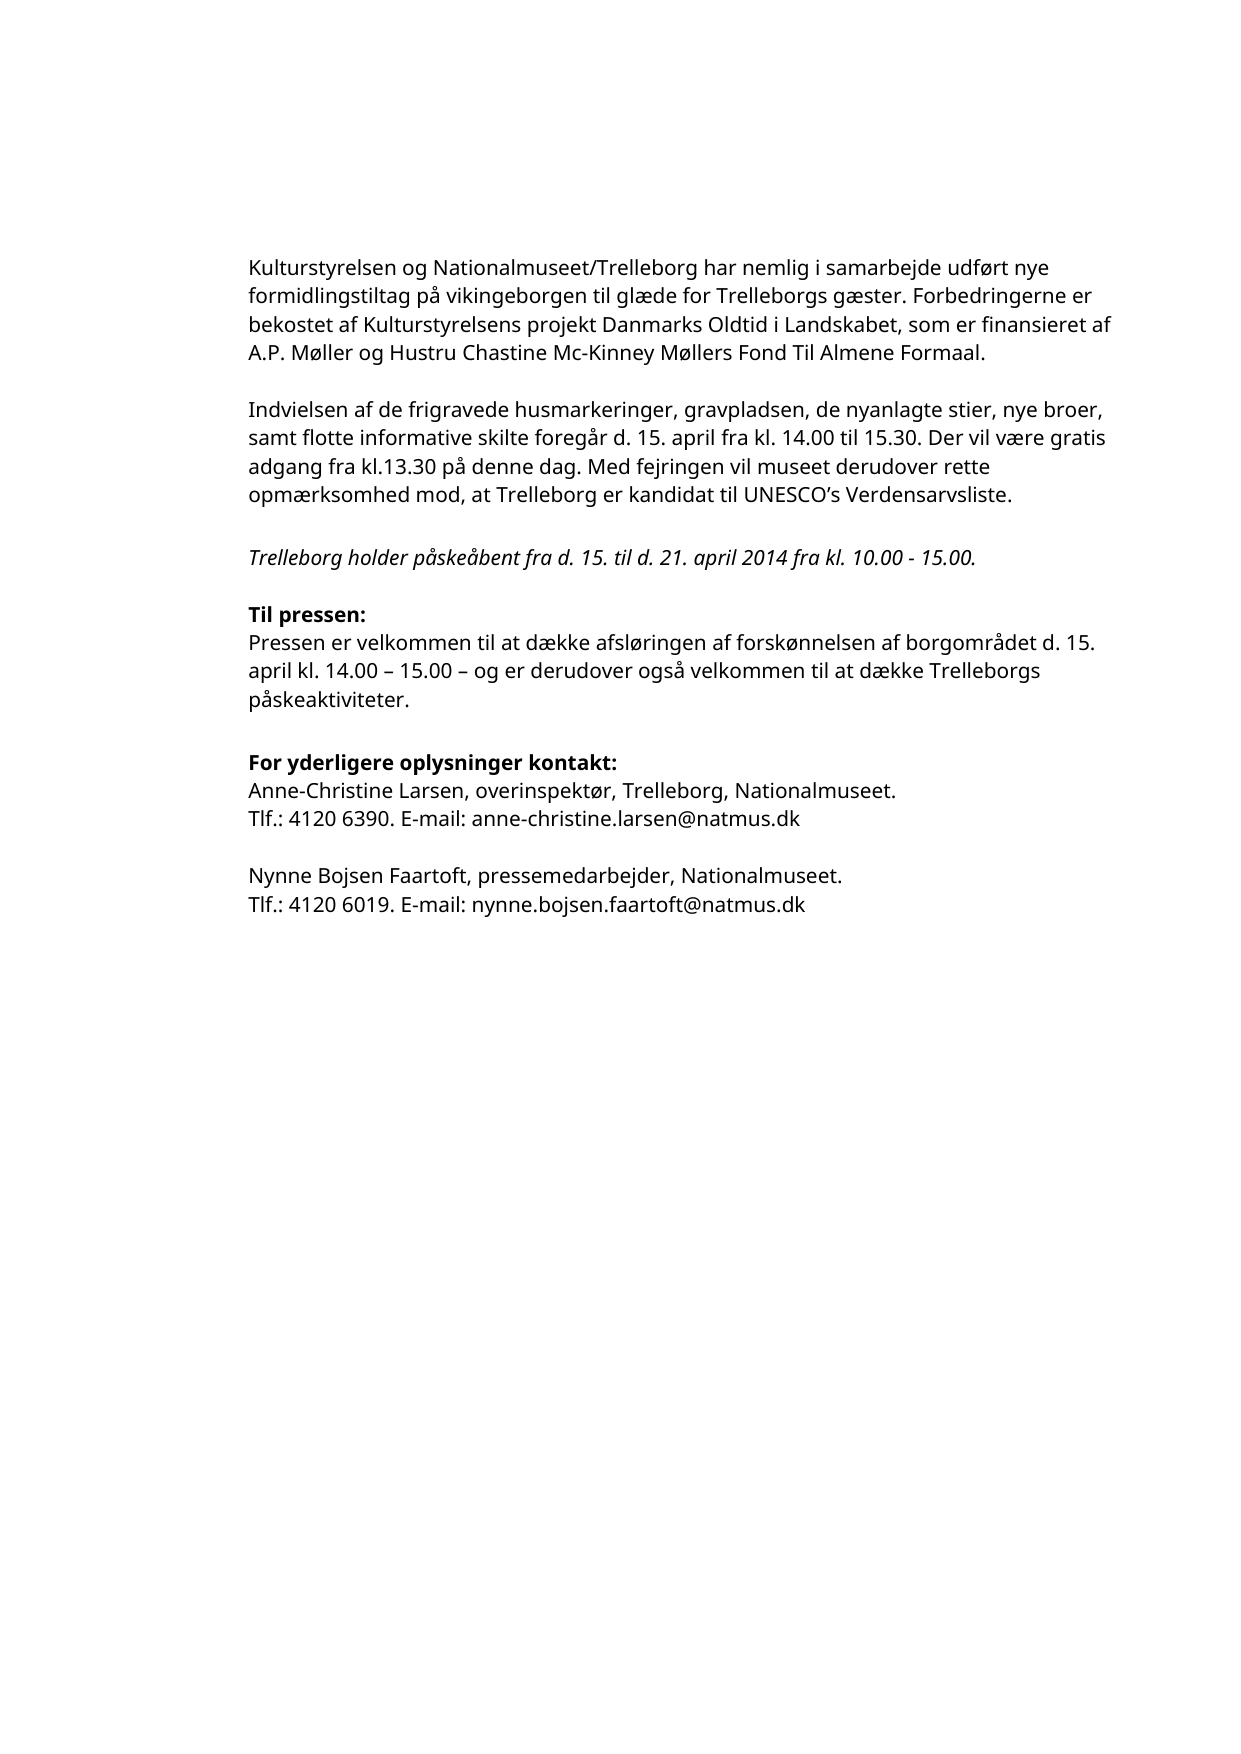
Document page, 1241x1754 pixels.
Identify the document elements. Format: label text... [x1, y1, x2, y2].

text For yderligere oplysninger kontakt: [248, 748, 1140, 776]
text Anne-Christine Larsen, overinspektør, Trelleborg, Nationalmuseet. Tlf.: 4120 6390. E-mail: anne-christine.larsen@natmus.dk Nynne Bojsen Faartoft, pressemedarbejder, Nationalmuseet. Tlf.: 4120 6019. E-mail: nynne.bojsen.faartoft@natmus.dk [248, 776, 1140, 949]
text Trelleborg holder påskeåbent fra d. 15. til d. 21. april 2014 fra kl. 10.00 - 15.00. Til pressen: Pressen er velkommen til at dække afsløringen af forskønnelsen af borgområdet d. 15. april kl. 14.00 – 15.00 – og er derudover også velkommen til at dække Trelleborgs påskeaktiviteter. [248, 509, 1140, 713]
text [248, 224, 1140, 509]
